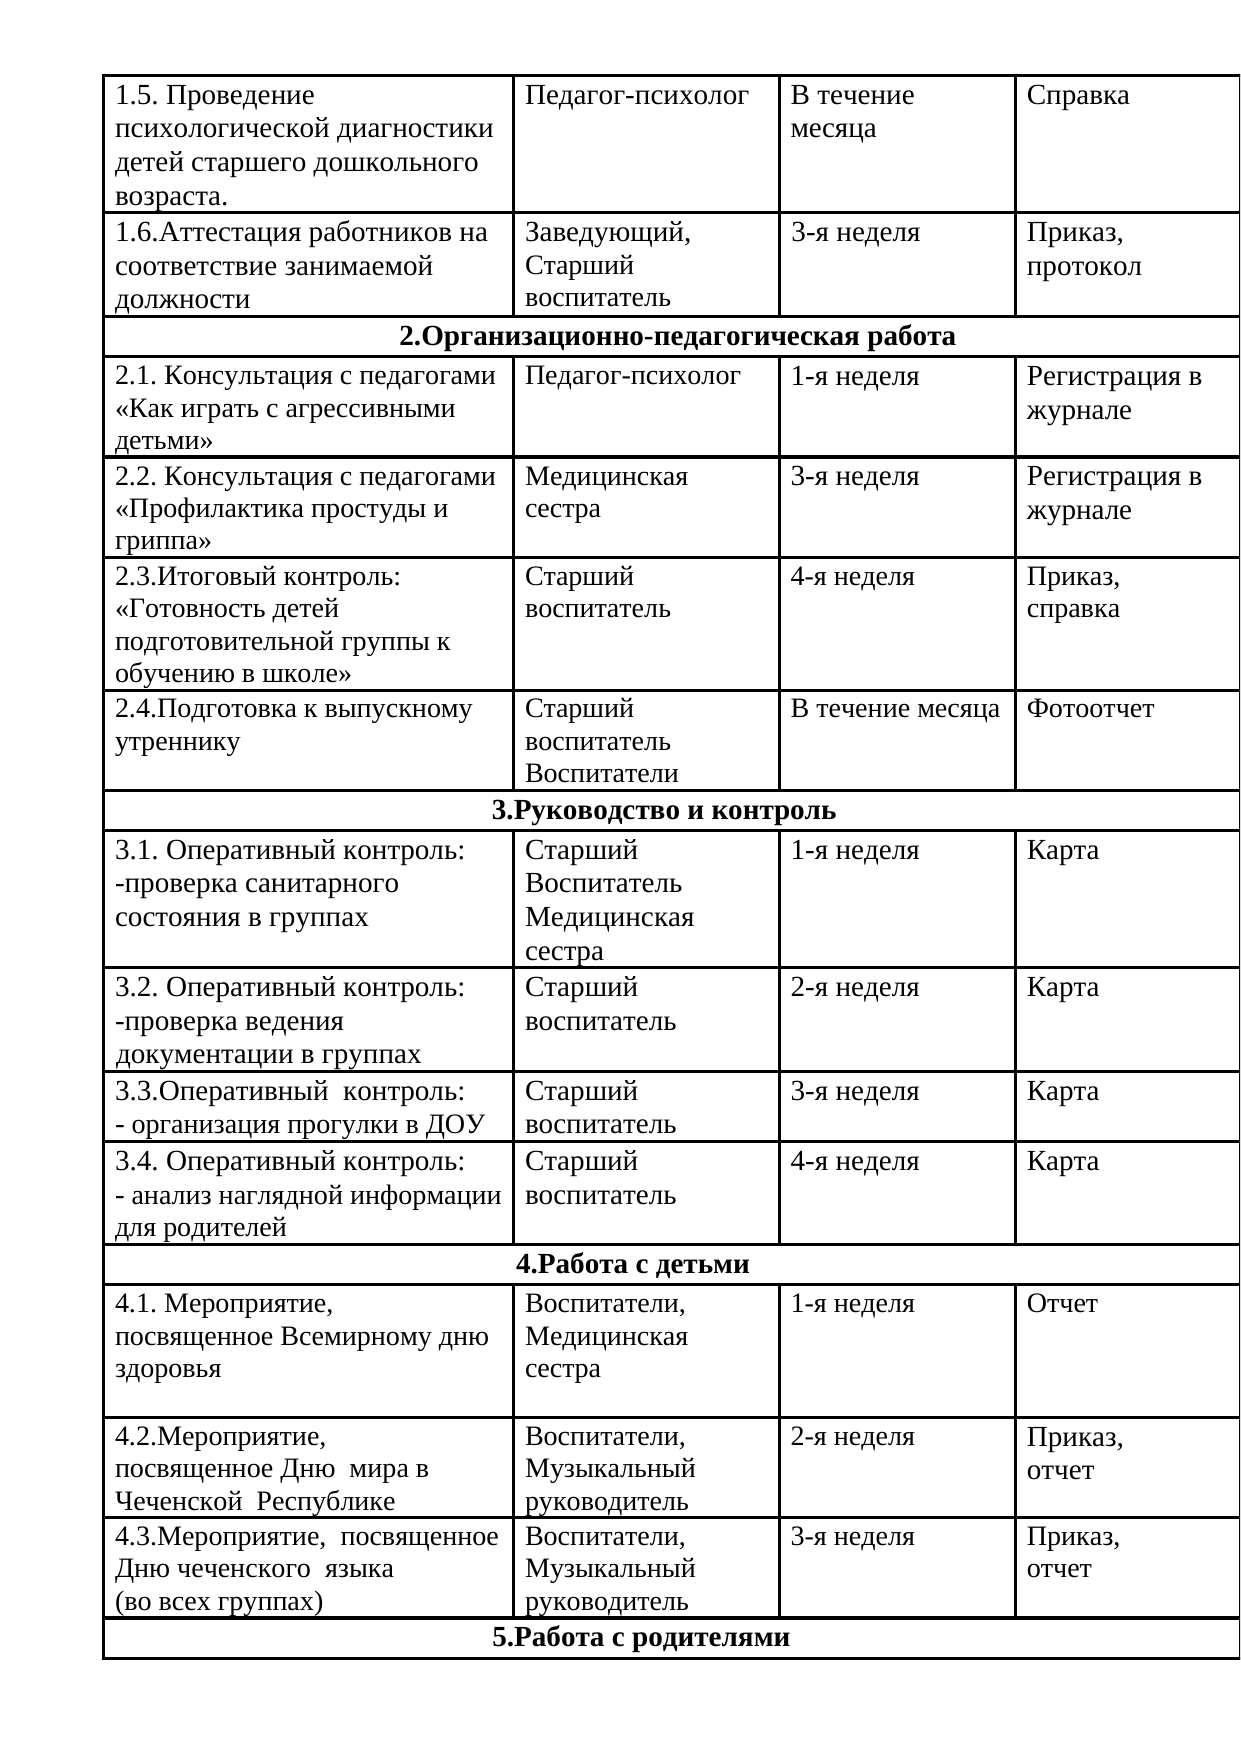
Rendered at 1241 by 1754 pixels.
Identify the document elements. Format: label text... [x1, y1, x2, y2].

table_cell Воспитатели, Музыкальный руководитель [515, 1519, 778, 1616]
table_cell Старший воспитатель [515, 1073, 778, 1140]
table_cell 1.5. Проведение психологической диагностики детей старшего дошкольного возраста. [105, 77, 512, 211]
table_cell Старший воспитатель [515, 969, 778, 1070]
table_cell Приказ, отчет [1017, 1519, 1239, 1616]
table_cell 3.2. Оперативный контроль: -проверка ведения документации в группах [105, 969, 512, 1070]
table_cell Карта [1017, 832, 1239, 966]
table_cell 3.3.Оперативный контроль: - организация прогулки в ДОУ [105, 1073, 512, 1140]
table_cell В течение месяца [781, 77, 1014, 211]
table_cell Воспитатели, Медицинская сестра [515, 1286, 778, 1416]
table_cell Карта [1017, 1143, 1239, 1243]
table_cell Педагог-психолог [515, 77, 778, 211]
table_cell В течение месяца [781, 692, 1014, 789]
table_cell 2-я неделя [781, 969, 1014, 1070]
table_cell 4.2.Мероприятие, посвященное Дню мира в Чеченской Республике [105, 1419, 512, 1516]
table_cell 3-я неделя [781, 1073, 1014, 1140]
table_cell 1.6.Аттестация работников на соответствие занимаемой должности [105, 214, 512, 315]
table_cell Справка [1017, 77, 1239, 211]
table_cell 3-я неделя [781, 1519, 1014, 1616]
table_cell 3.1. Оперативный контроль: -проверка санитарного состояния в группах [105, 832, 512, 966]
table_cell 1-я неделя [781, 358, 1014, 455]
table_cell Отчет [1017, 1286, 1239, 1416]
table_cell 2.2. Консультация с педагогами «Профилактика простуды и гриппа» [105, 459, 512, 556]
table_cell Заведующий, Старший воспитатель [515, 214, 778, 315]
table_cell 2.Организационно-педагогическая работа [105, 318, 1239, 355]
table_cell 3.4. Оперативный контроль: - анализ наглядной информации для родителей [105, 1143, 512, 1243]
table_cell 4-я неделя [781, 1143, 1014, 1243]
table_cell Медицинская сестра [515, 459, 778, 556]
table_cell Регистрация в журнале [1017, 358, 1239, 455]
table_cell Фотоотчет [1017, 692, 1239, 789]
table_cell 4.3.Мероприятие, посвященное Дню чеченского языка (во всех группах) [105, 1519, 512, 1616]
table_cell Старший воспитатель [515, 1143, 778, 1243]
table_cell 1-я неделя [781, 1286, 1014, 1416]
table_cell 2.3.Итоговый контроль: «Готовность детей подготовительной группы к обучению в школе» [105, 559, 512, 688]
table_cell 3.Руководство и контроль [105, 792, 1239, 829]
table_cell Карта [1017, 969, 1239, 1070]
table_cell Педагог-психолог [515, 358, 778, 455]
table_cell Старший воспитатель Воспитатели [515, 692, 778, 789]
table_cell 4-я неделя [781, 559, 1014, 688]
table_cell Старший Воспитатель Медицинская сестра [515, 832, 778, 966]
table_cell Приказ, отчет [1017, 1419, 1239, 1516]
table_cell Воспитатели, Музыкальный руководитель [515, 1419, 778, 1516]
table_cell 2.4.Подготовка к выпускному утреннику [105, 692, 512, 789]
table_cell 3-я неделя [781, 214, 1014, 315]
table_cell 4.Работа с детьми [105, 1246, 1239, 1283]
table_cell 3-я неделя [781, 459, 1014, 556]
table_cell Приказ, протокол [1017, 214, 1239, 315]
table_cell Карта [1017, 1073, 1239, 1140]
table_cell 5.Работа с родителями [105, 1620, 1239, 1657]
table_cell 4.1. Мероприятие, посвященное Всемирному дню здоровья [105, 1286, 512, 1416]
table_cell 1-я неделя [781, 832, 1014, 966]
table_cell 2-я неделя [781, 1419, 1014, 1516]
table_cell Регистрация в журнале [1017, 459, 1239, 556]
table_cell Старший воспитатель [515, 559, 778, 688]
table_cell 2.1. Консультация с педагогами «Как играть с агрессивными детьми» [105, 358, 512, 455]
table_cell Приказ, справка [1017, 559, 1239, 688]
